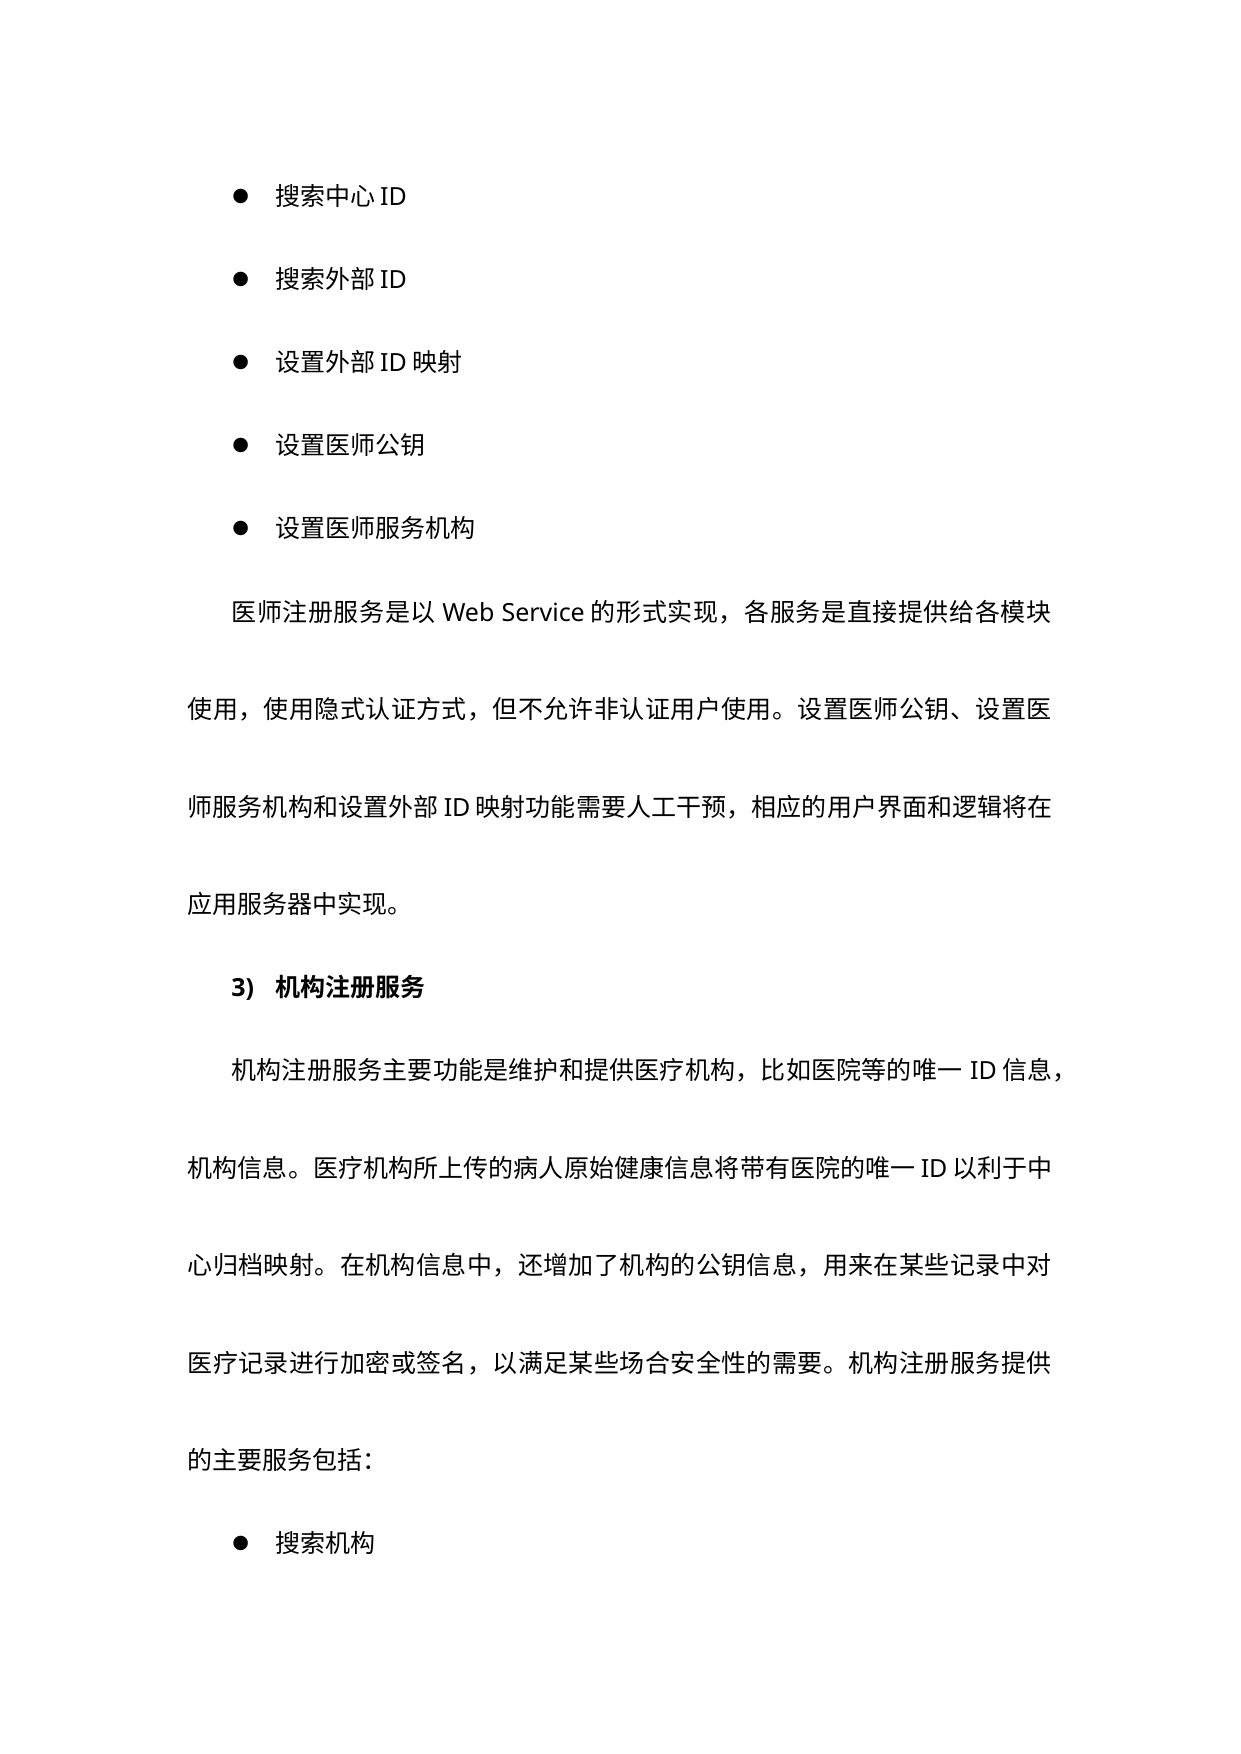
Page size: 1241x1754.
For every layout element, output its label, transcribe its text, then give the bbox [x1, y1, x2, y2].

list 设置医师公钥 [231, 411, 1053, 476]
list 设置外部ID映射 [231, 328, 1053, 393]
list 搜索机构 [231, 1509, 1053, 1574]
text 机构注册服务主要功能是维护和提供医疗机构，比如医院等的唯一ID信息，机构信息。医疗机构所上传的病人原始健康信息将带有医院的唯一ID以利于中心归档映射。在机构信息中，还增加了机构的公钥信息，用来在某些记录中对医疗记录进行加密或签名，以满足某些场合安全性的需要。机构注册服务提供的主要服务包括： [187, 1036, 1053, 1491]
text 医师注册服务是以Web Service的形式实现，各服务是直接提供给各模块使用，使用隐式认证方式，但不允许非认证用户使用。设置医师公钥、设置医师服务机构和设置外部ID映射功能需要人工干预，相应的用户界面和逻辑将在应用服务器中实现。 [187, 578, 1053, 935]
list 搜索中心ID [231, 162, 1053, 227]
list 设置医师服务机构 [231, 494, 1053, 559]
list 机构注册服务 [231, 953, 1053, 1018]
list 搜索外部ID [231, 245, 1053, 310]
